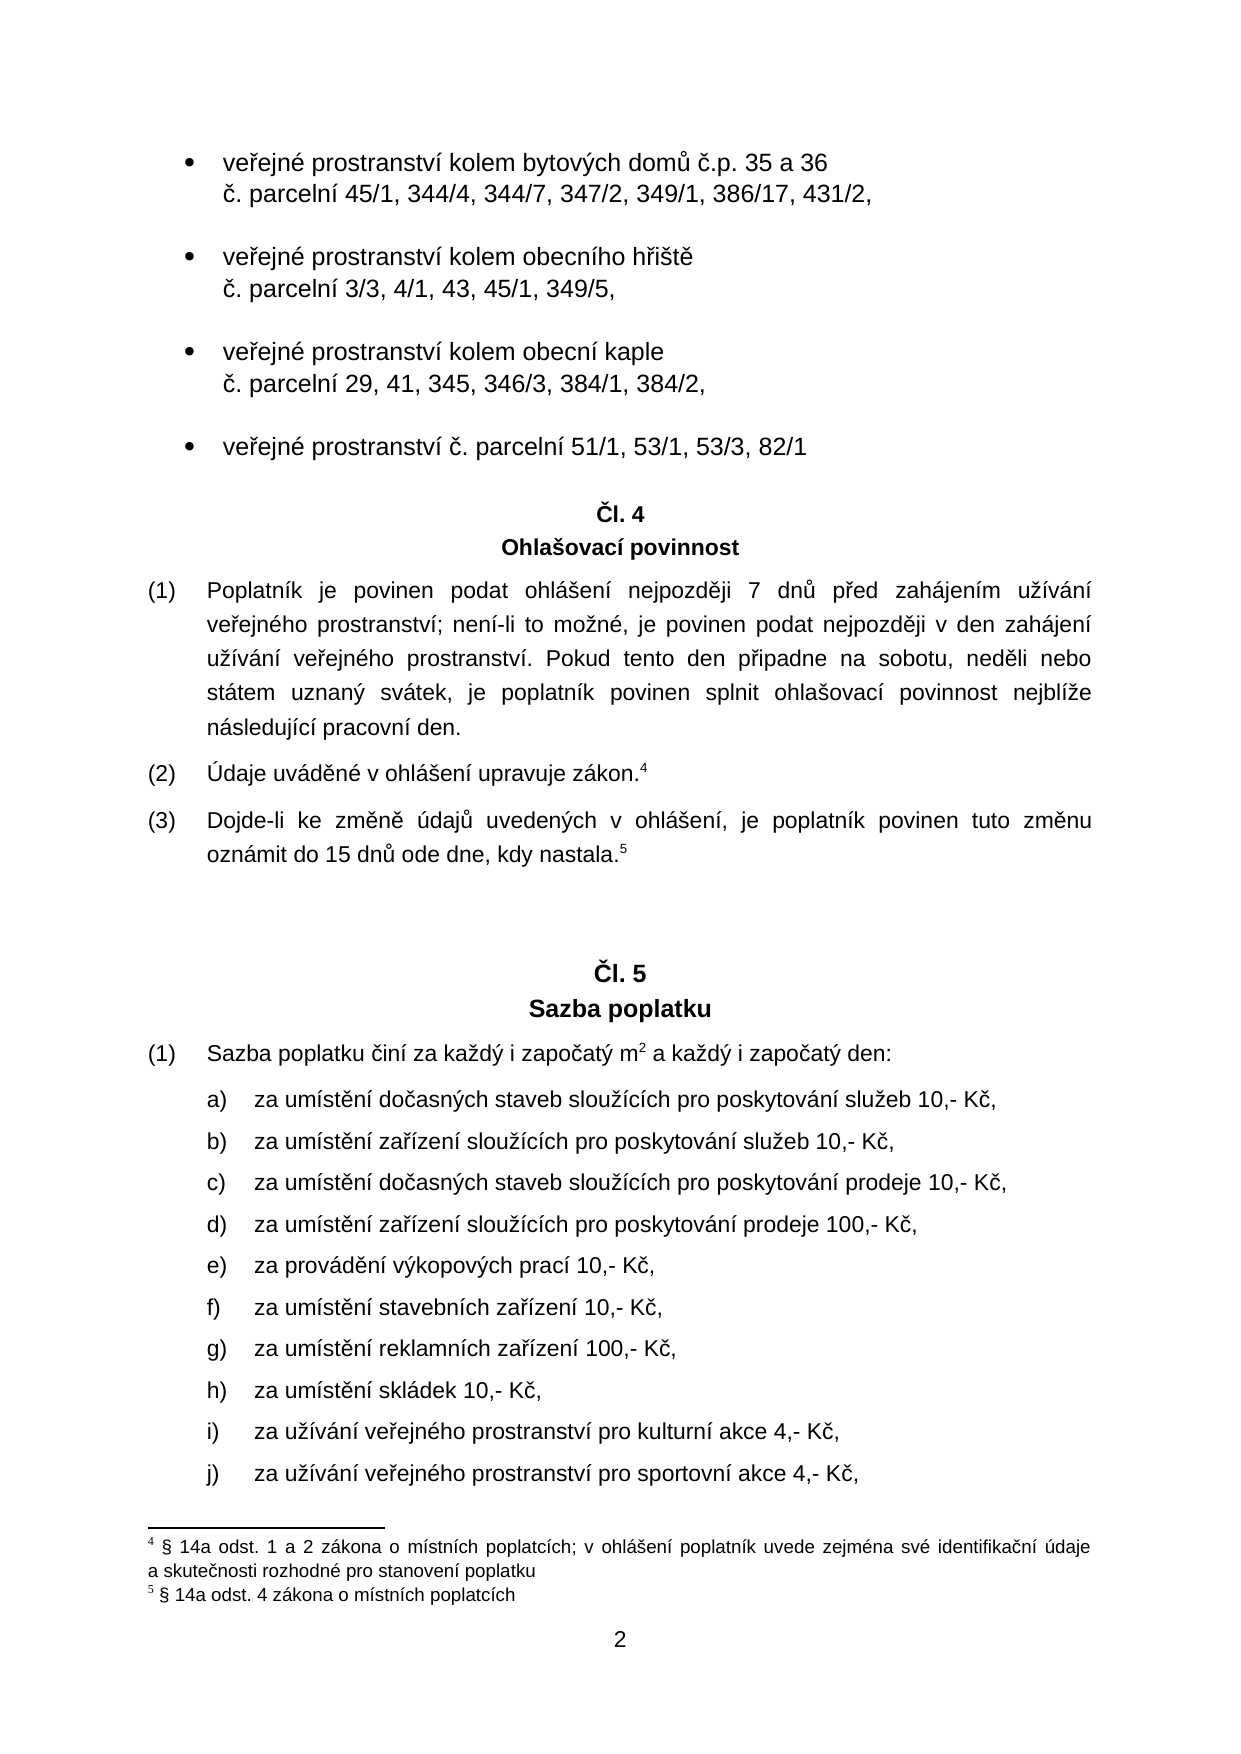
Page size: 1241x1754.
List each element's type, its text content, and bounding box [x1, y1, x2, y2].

list č. parcelní 3/3, 4/1, 43, 45/1, 349/5, [223, 274, 1093, 303]
list Údaje uváděné v ohlášení upravuje zákon. [148, 760, 1093, 786]
list za užívání veřejného prostranství pro sportovní akce 4,- Kč, [207, 1459, 1093, 1486]
list veřejné prostranství č. parcelní 51/1, 53/1, 53/3, 82/1 [185, 432, 1093, 461]
list Sazba poplatku činí za každý i započatý m2 a každý i započatý den: [148, 1040, 1093, 1066]
list za umístění dočasných staveb sloužících pro poskytování prodeje 10,- Kč, [207, 1169, 1093, 1196]
list za umístění stavebních zařízení 10,- Kč, [207, 1294, 1093, 1320]
list č. parcelní 45/1, 344/4, 344/7, 347/2, 349/1, 386/17, 431/2, [223, 179, 1093, 208]
list veřejné prostranství kolem obecní kaple [185, 337, 1093, 366]
list za umístění zařízení sloužících pro poskytování služeb 10,- Kč, [207, 1128, 1093, 1154]
list č. parcelní 29, 41, 345, 346/3, 384/1, 384/2, [223, 369, 1093, 398]
text Čl. 4 [148, 501, 1093, 527]
list za provádění výkopových prací 10,- Kč, [207, 1252, 1093, 1278]
list Poplatník je povinen podat ohlášení nejpozději 7 dnů před zahájením užívání veřejného prostranství; není-li to možné, je povinen podat nejpozději v den zahájení užívání veřejného prostranství. Pokud tento den připadne na sobotu, neděli nebo státem uznaný svátek, je poplatník povinen splnit ohlašovací povinnost nejblíže následující pracovní den. [148, 577, 1093, 740]
text Sazba poplatku [148, 994, 1093, 1023]
list za užívání veřejného prostranství pro kulturní akce 4,- Kč, [207, 1418, 1093, 1444]
list Dojde-li ke změně údajů uvedených v ohlášení, je poplatník povinen tuto změnu oznámit do 15 dnů ode dne, kdy nastala. [148, 807, 1093, 867]
text Čl. 5 [148, 959, 1093, 988]
list veřejné prostranství kolem obecního hřiště [185, 242, 1093, 271]
list za umístění skládek 10,- Kč, [207, 1377, 1093, 1403]
list veřejné prostranství kolem bytových domů č.p. 35 a 36 [185, 148, 1093, 176]
list za umístění zařízení sloužících pro poskytování prodeje 100,- Kč, [207, 1211, 1093, 1237]
text Ohlašovací povinnost [148, 534, 1093, 560]
list za umístění dočasných staveb sloužících pro poskytování služeb 10,- Kč, [207, 1086, 1093, 1113]
list za umístění reklamních zařízení 100,- Kč, [207, 1335, 1093, 1361]
